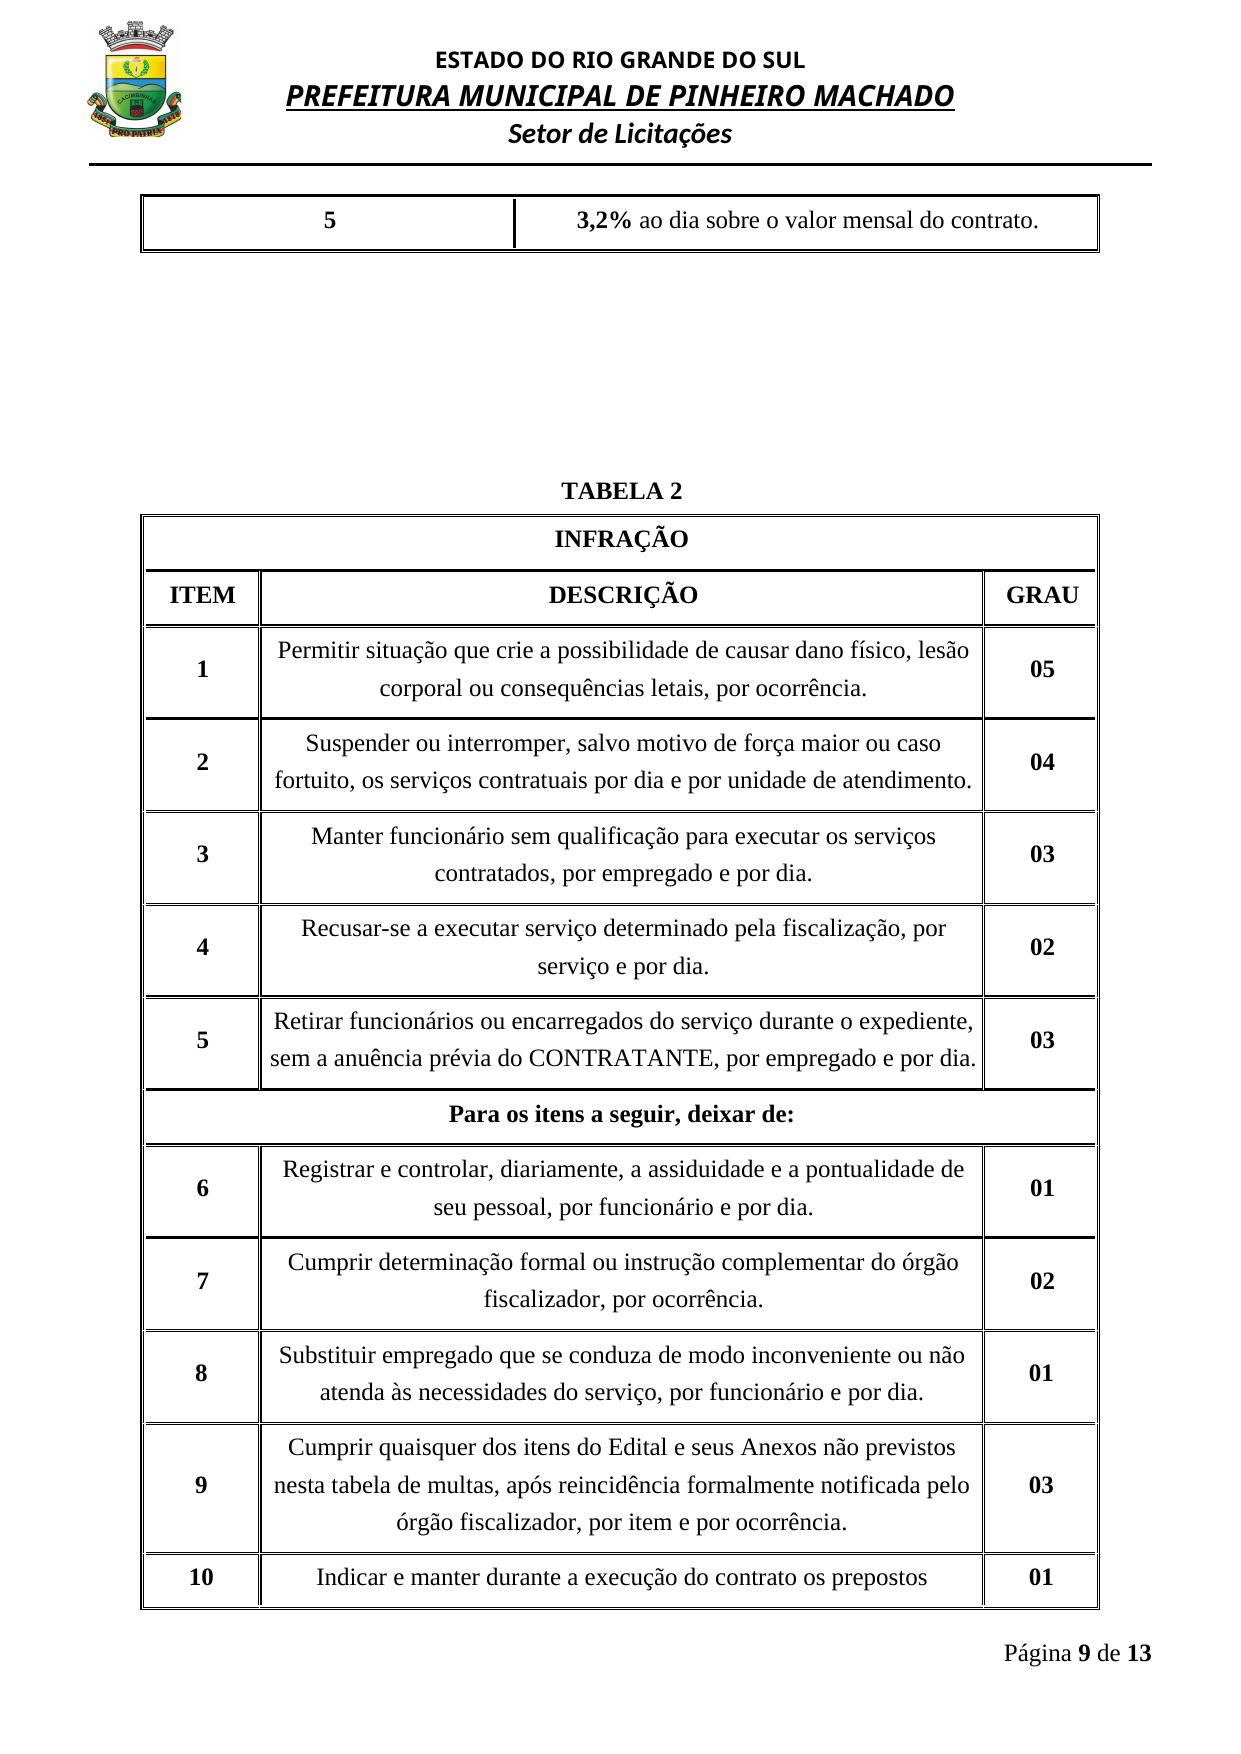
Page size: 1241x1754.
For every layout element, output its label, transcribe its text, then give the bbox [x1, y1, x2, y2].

table_cell 2 [144, 717, 258, 810]
table_cell 5 [144, 197, 514, 249]
table_cell DESCRIÇÃO [262, 572, 982, 624]
table_cell Recusar-se a executar serviço determinado pela fiscalização, por serviço e por dia. [262, 906, 982, 995]
table_cell 3 [142, 810, 260, 902]
table_cell Retirar funcionários ou encarregados do serviço durante o expediente, sem a anuência prévia do CONTRATANTE, por empregado e por dia. [262, 999, 982, 1088]
table_cell Registrar e controlar, diariamente, a assiduidade e a pontualidade de seu pessoal, por funcionário e por dia. [262, 1147, 982, 1236]
table_cell ITEM [144, 569, 258, 624]
table_cell 03 [985, 1421, 1097, 1551]
table_cell Cumprir quaisquer dos itens do Edital e seus Anexos não previstos nesta tabela de multas, após reincidência formalmente notificada pelo órgão fiscalizador, por item e por ocorrência. [262, 1425, 982, 1551]
table_cell 05 [985, 624, 1097, 717]
table_cell Substituir empregado que se conduza de modo inconveniente ou não atenda às necessidades do serviço, por funcionário e por dia. [262, 1332, 982, 1421]
table_cell 03 [984, 810, 1098, 902]
table_cell 04 [985, 717, 1097, 810]
table_cell 1 [144, 624, 258, 717]
table_cell Para os itens a seguir, deixar de: [142, 1088, 1098, 1143]
table_cell Suspender ou interromper, salvo motivo de força maior ou caso fortuito, os serviços contratuais por dia e por unidade de atendimento. [262, 720, 982, 810]
table_cell Permitir situação que crie a possibilidade de causar dano físico, lesão corporal ou consequências letais, por ocorrência. [262, 628, 982, 717]
table_cell Cumprir determinação formal ou instrução complementar do órgão fiscalizador, por ocorrência. [262, 1239, 982, 1329]
table_cell 02 [985, 1236, 1097, 1329]
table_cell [260, 1555, 984, 1607]
table_cell 9 [144, 1421, 258, 1551]
table_cell 5 [144, 995, 258, 1088]
text TABELA 2 [89, 476, 1155, 505]
table_cell 01 [984, 1551, 1097, 1607]
table_cell 10 [144, 1551, 260, 1607]
table_cell Manter funcionário sem qualificação para executar os serviços contratados, por empregado e por dia. [262, 813, 982, 902]
table_cell 01 [985, 1143, 1097, 1236]
table_cell 3,2% ao dia sobre o valor mensal do contrato. [514, 197, 1097, 249]
table_cell 7 [144, 1236, 258, 1329]
table_header INFRAÇÃO [144, 517, 1097, 569]
table_cell 01 [984, 1329, 1098, 1421]
table_cell 4 [144, 903, 258, 995]
table_cell 8 [142, 1329, 260, 1421]
table_cell 03 [985, 995, 1097, 1088]
table_cell 02 [985, 903, 1097, 995]
table_cell 6 [144, 1143, 258, 1236]
picture [87, 21, 182, 137]
table_cell GRAU [985, 569, 1097, 624]
